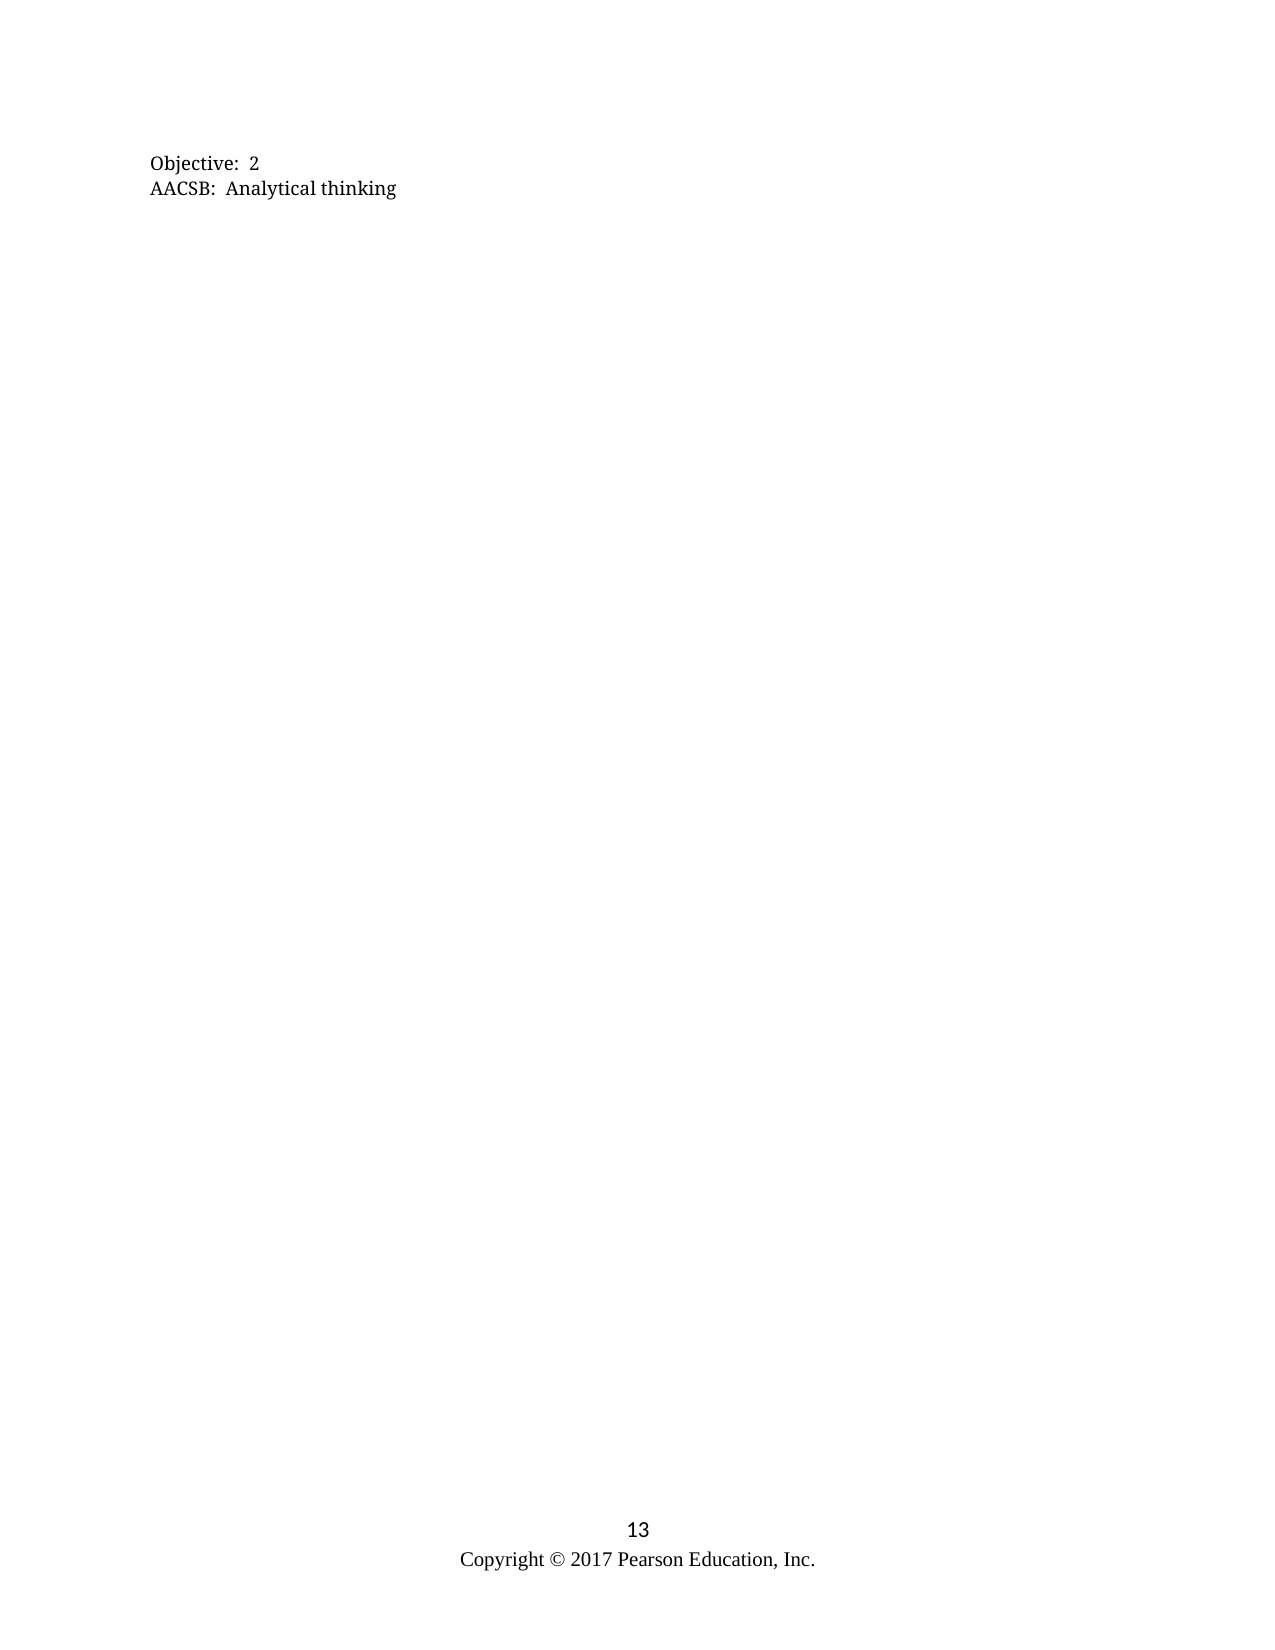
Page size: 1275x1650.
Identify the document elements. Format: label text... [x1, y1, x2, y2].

text AACSB: Analytical thinking [150, 176, 1125, 201]
text Objective: 2 [150, 150, 1125, 176]
